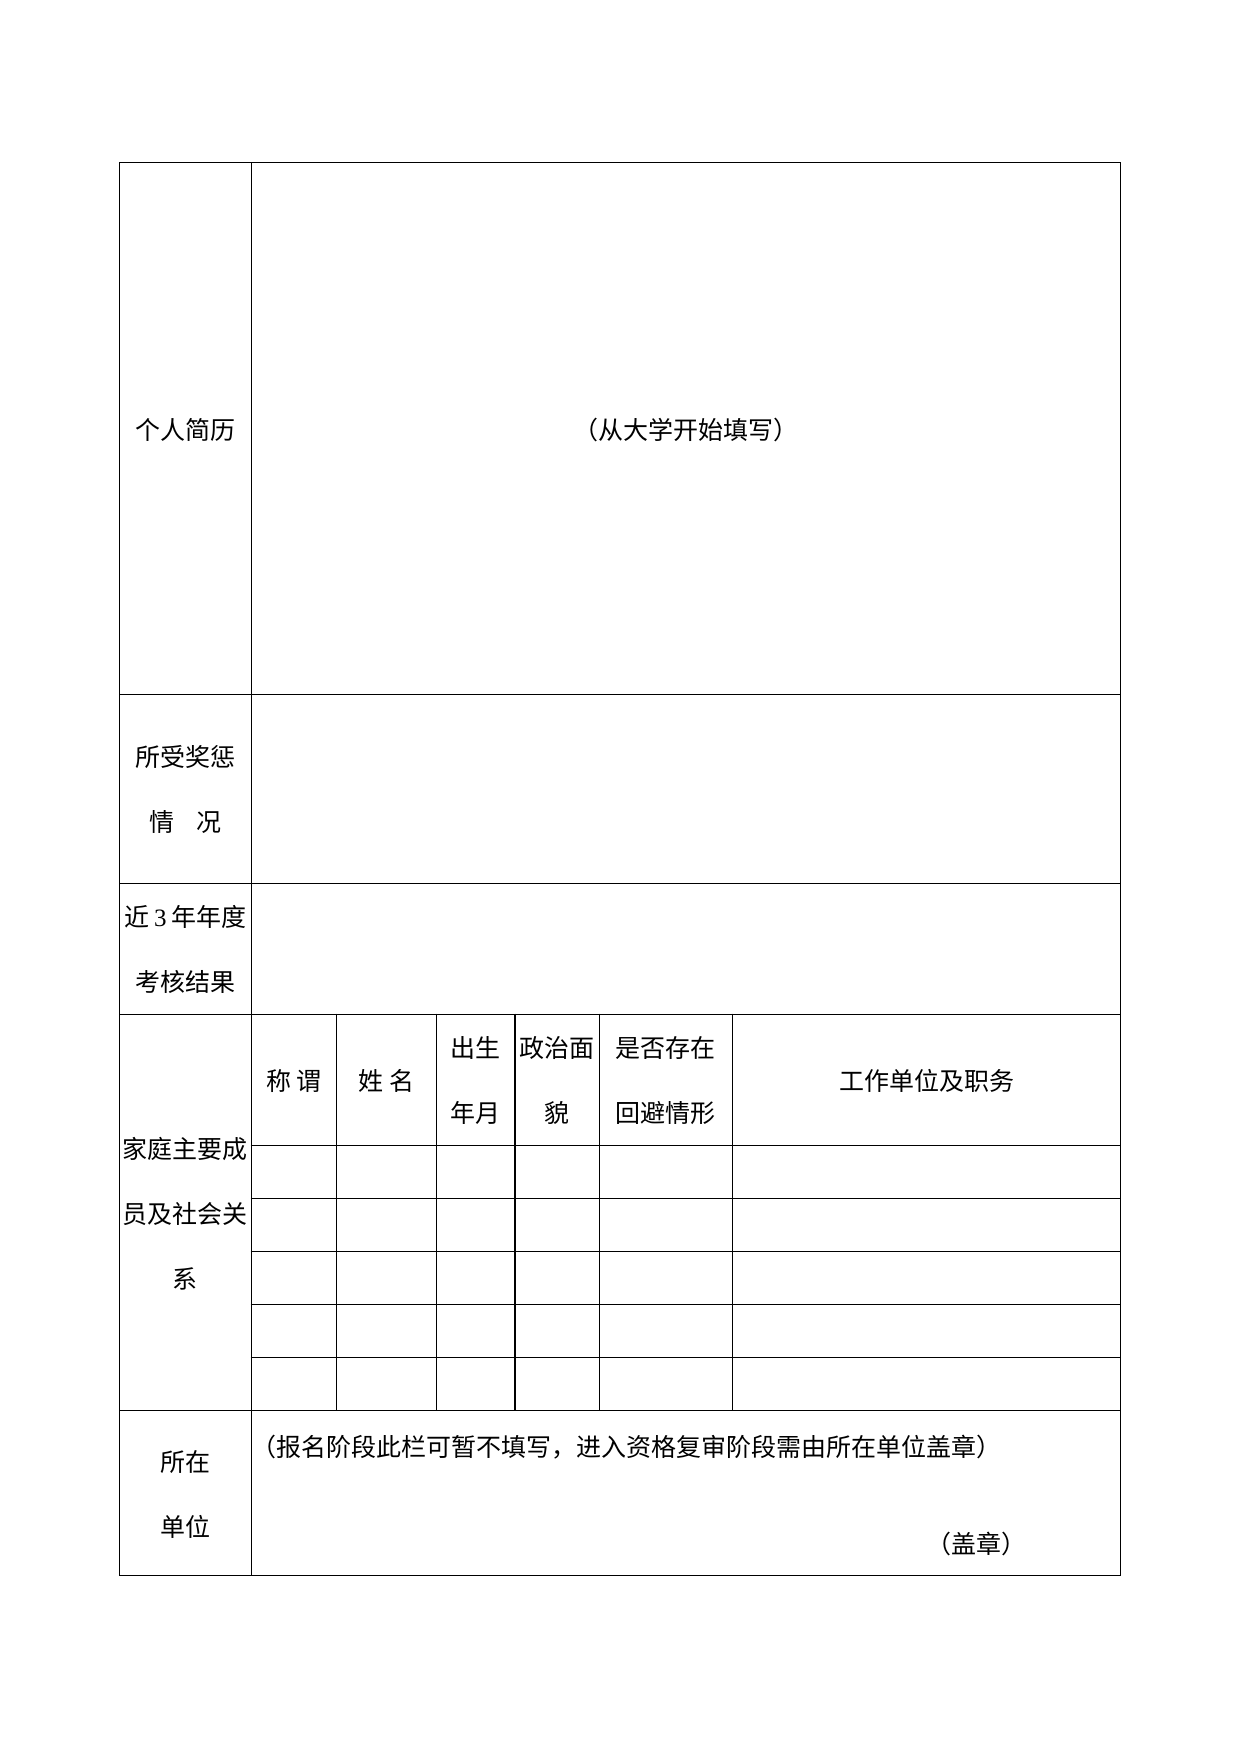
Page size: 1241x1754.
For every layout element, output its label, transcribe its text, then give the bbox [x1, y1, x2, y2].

table_cell [600, 1252, 732, 1304]
table_cell [437, 1252, 514, 1304]
table_cell [337, 1146, 436, 1198]
table_cell [600, 1358, 732, 1410]
table_cell [337, 1358, 436, 1410]
table_cell [252, 695, 1120, 882]
table_cell 称 谓 [252, 1015, 336, 1144]
table_cell [337, 1305, 436, 1357]
table_cell [733, 1146, 1120, 1198]
table_cell [437, 1305, 514, 1357]
table_cell [733, 1199, 1120, 1251]
table_cell [516, 1305, 599, 1357]
table_cell [252, 884, 1120, 1013]
table_cell [252, 1305, 336, 1357]
table_cell [437, 1146, 514, 1198]
table_cell [437, 1358, 514, 1410]
table_cell [437, 1199, 514, 1251]
table_cell [600, 1305, 732, 1357]
table_cell [252, 1199, 336, 1251]
table_cell [600, 1146, 732, 1198]
table_cell [516, 1252, 599, 1304]
table_cell 政治面貌 [516, 1015, 599, 1144]
table_cell [733, 1252, 1120, 1304]
table_cell 是否存在 回避情形 [600, 1015, 732, 1144]
table_cell 工作单位及职务 [733, 1015, 1120, 1144]
table_cell [516, 1146, 599, 1198]
table_cell 所受奖惩 情 况 [120, 695, 251, 882]
table_cell [600, 1199, 732, 1251]
table_cell [252, 1358, 336, 1410]
table_cell 姓 名 [337, 1015, 436, 1144]
table_cell [516, 1199, 599, 1251]
table_cell [516, 1358, 599, 1410]
table_cell 家庭主要成员及社会关系 [120, 1015, 251, 1410]
table_cell 近3年年度考核结果 [120, 884, 251, 1013]
table_cell [252, 1252, 336, 1304]
table_cell [337, 1252, 436, 1304]
table_cell 所在 单位 意见 [120, 1411, 251, 1575]
table_cell [733, 1358, 1120, 1410]
table_cell （从大学开始填写） [252, 163, 1120, 693]
table_cell [252, 1146, 336, 1198]
table_cell 个人简历 [120, 163, 251, 693]
table_cell 出生年月 [437, 1015, 514, 1144]
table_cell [252, 1411, 1120, 1575]
table_cell [733, 1305, 1120, 1357]
table_cell [337, 1199, 436, 1251]
